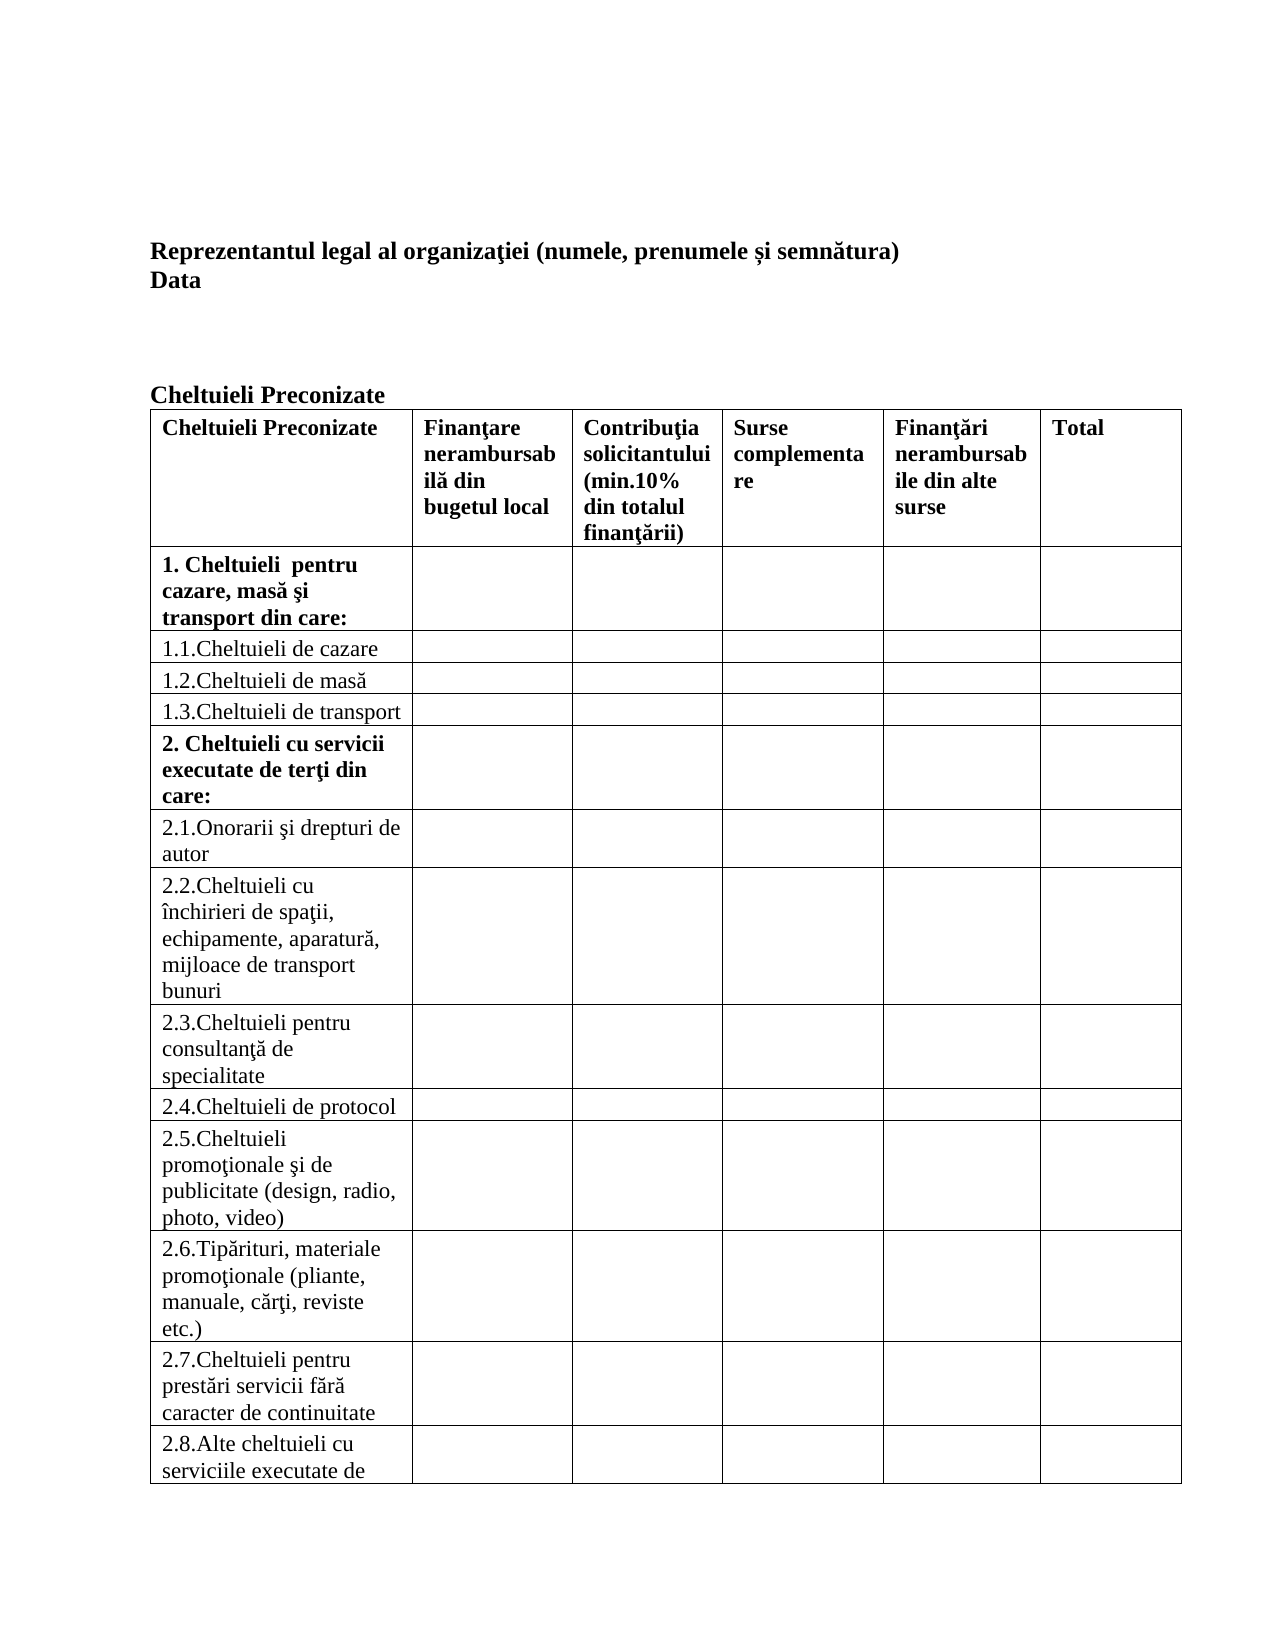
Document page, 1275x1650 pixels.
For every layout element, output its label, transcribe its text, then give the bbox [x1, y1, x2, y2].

table_cell [884, 694, 1040, 725]
table_cell [723, 1005, 883, 1088]
table_cell [723, 547, 883, 630]
table_cell 2.4.Cheltuieli de protocol [151, 1089, 412, 1120]
table_cell [884, 1342, 1040, 1425]
table_cell 1.3.Cheltuieli de transport [151, 694, 412, 725]
table_cell [413, 547, 572, 630]
table_cell 2.1.Onorarii şi drepturi de autor [151, 810, 412, 867]
text Reprezentantul legal al organizaţiei (numele, prenumele și semnătura) [150, 236, 1125, 265]
table_cell [1041, 1231, 1181, 1341]
table_cell [413, 663, 572, 693]
table_cell [723, 663, 883, 693]
table_cell [884, 1089, 1040, 1120]
table_cell 2.7.Cheltuieli pentru prestări servicii fără caracter de continuitate [151, 1342, 412, 1425]
table_cell [573, 631, 722, 662]
table_cell [573, 726, 722, 809]
table_cell [573, 663, 722, 693]
table_cell [573, 1342, 722, 1425]
table_cell [1041, 868, 1181, 1004]
table_cell [723, 1342, 883, 1425]
table_cell [573, 694, 722, 725]
table_cell [1041, 663, 1181, 693]
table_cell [151, 1426, 412, 1483]
table_header Finanţări nerambursabile din alte surse [884, 410, 1040, 546]
table_cell [723, 810, 883, 867]
table_cell [573, 868, 722, 1004]
table_cell [884, 868, 1040, 1004]
table_cell [884, 726, 1040, 809]
table_cell [723, 631, 883, 662]
table_cell 1.2.Cheltuieli de masă [151, 663, 412, 693]
table_cell [884, 1426, 1040, 1483]
table_cell [413, 1089, 572, 1120]
table_cell [413, 1005, 572, 1088]
table_header Total [1041, 410, 1181, 546]
table_cell 2.5.Cheltuieli promoţionale şi de publicitate (design, radio, photo, video) [151, 1121, 412, 1230]
table_cell [1041, 694, 1181, 725]
table_cell [1041, 1005, 1181, 1088]
table_cell 2.3.Cheltuieli pentru consultanţă de specialitate [151, 1005, 412, 1088]
table_cell [884, 663, 1040, 693]
table_header Contribuţia solicitantului (min.10% din totalul finanţării) [573, 410, 722, 546]
table_cell [1041, 1426, 1181, 1483]
table_cell [573, 1231, 722, 1341]
table_cell [573, 810, 722, 867]
table_cell [723, 694, 883, 725]
table_cell [413, 694, 572, 725]
table_cell [723, 868, 883, 1004]
table_cell 2. Cheltuieli cu servicii executate de terţi din care: [151, 726, 412, 809]
table_cell [413, 726, 572, 809]
table_header Surse complementare [723, 410, 883, 546]
table_cell [1041, 810, 1181, 867]
table_cell 2.2.Cheltuieli cu închirieri de spaţii, echipamente, aparatură, mijloace de transport bunuri [151, 868, 412, 1004]
table_cell [413, 810, 572, 867]
table_cell [573, 1426, 722, 1483]
table_header Finanţare nerambursabilă din bugetul local [413, 410, 572, 546]
table_cell [413, 631, 572, 662]
table_cell [1041, 631, 1181, 662]
table_header Cheltuieli Preconizate [151, 410, 412, 546]
table_cell 2.6.Tipărituri, materiale promoţionale (pliante, manuale, cărţi, reviste etc.) [151, 1231, 412, 1341]
table_cell [884, 810, 1040, 867]
table_cell [723, 1089, 883, 1120]
table_cell [1041, 1121, 1181, 1230]
text Cheltuieli Preconizate [150, 380, 1125, 409]
table_cell [1041, 1342, 1181, 1425]
table_cell [723, 1231, 883, 1341]
table_cell [413, 1342, 572, 1425]
table_cell [573, 1089, 722, 1120]
table_cell [573, 1121, 722, 1230]
table_cell [413, 1121, 572, 1230]
table_cell [723, 1426, 883, 1483]
table_cell [884, 1231, 1040, 1341]
table_cell [1041, 1089, 1181, 1120]
table_cell [884, 1121, 1040, 1230]
text Data [150, 265, 1125, 294]
table_cell [413, 1231, 572, 1341]
table_cell [413, 868, 572, 1004]
table_cell [884, 631, 1040, 662]
table_cell [1041, 547, 1181, 630]
table_cell [1041, 726, 1181, 809]
table_cell [573, 547, 722, 630]
table_cell [413, 1426, 572, 1483]
table_cell [723, 1121, 883, 1230]
table_cell 1.1.Cheltuieli de cazare [151, 631, 412, 662]
table_cell [573, 1005, 722, 1088]
table_cell [884, 1005, 1040, 1088]
table_cell [723, 726, 883, 809]
table_cell 1. Cheltuieli pentru cazare, masă şi transport din care: [151, 547, 412, 630]
table_cell [884, 547, 1040, 630]
